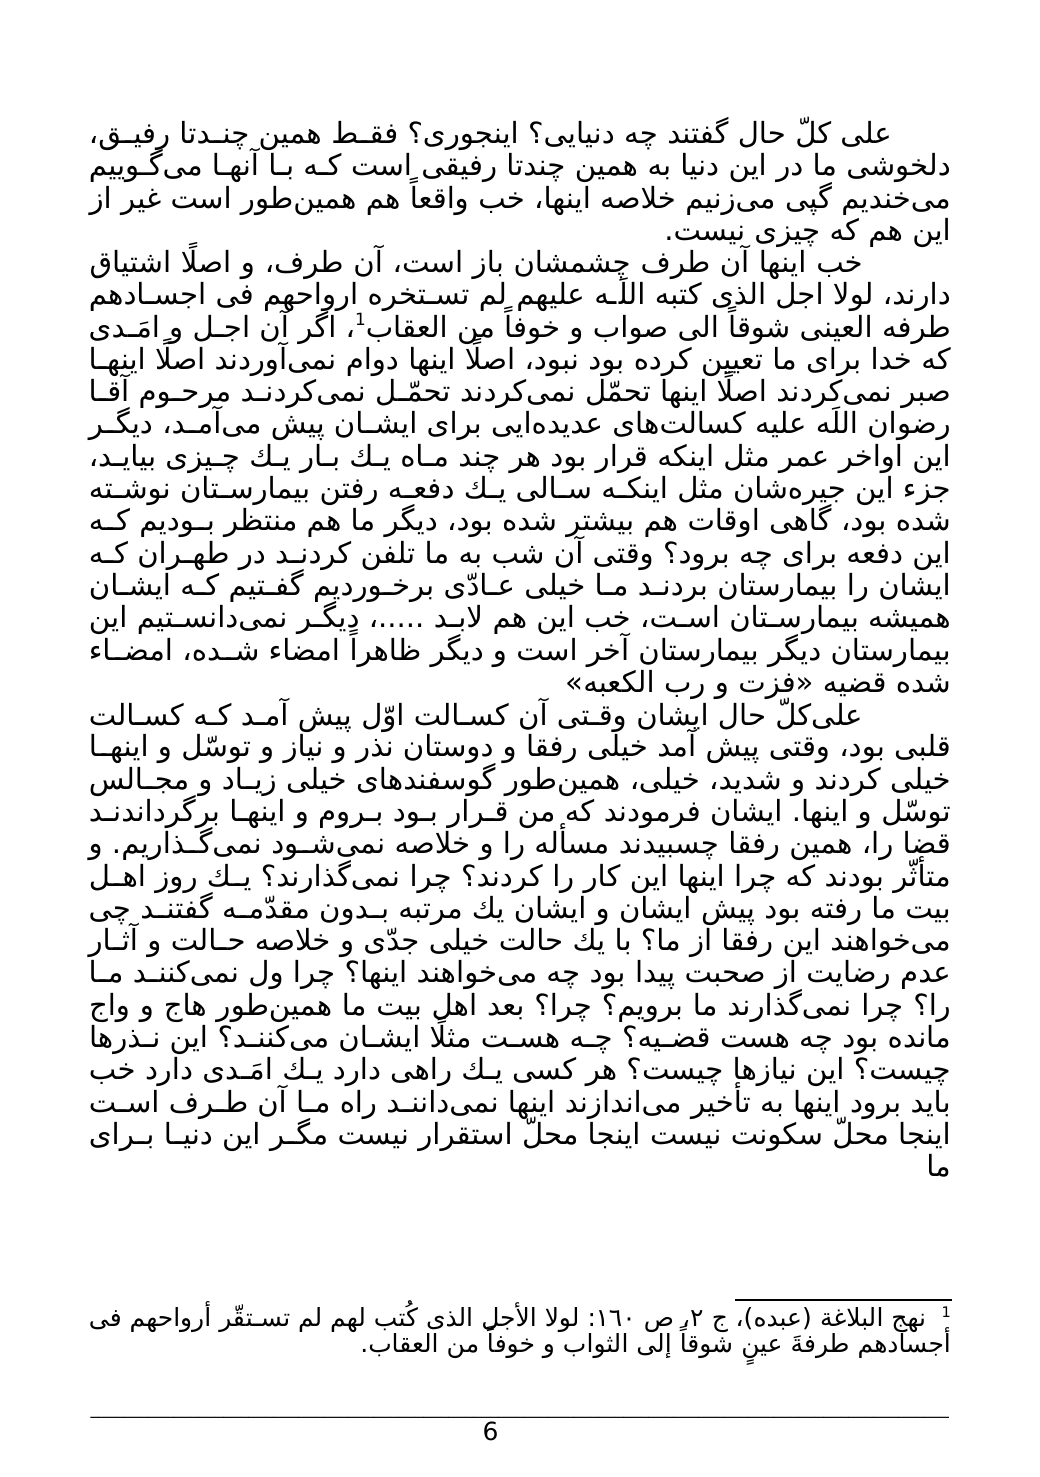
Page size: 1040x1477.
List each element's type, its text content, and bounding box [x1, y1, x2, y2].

text علی كلّ حال گفتند چه دنیایی؟ اینجوری؟ فقط همین چندتا رفیق، دلخوشی ما در این دنیا به همین چندتا رفیقی است كه با آنها می‌گوییم می‌خندیم گپی می‌زنیم خلاصه اینها، خب واقعاً هم همین‌طور است غیر از این هم كه چیزی نیست. [89, 118, 951, 247]
text علی‌كلّ حال ایشان وقتی آن كسالت اوّل پیش آمد كه كسالت قلبی بود، وقتی پیش آمد خیلی رفقا و دوستان نذر و نیاز و توسّل و اینها خیلی كردند و شدید، خیلی، همین‌طور گوسفندهای خیلی زیاد و مجالس توسّل و اینها. ایشان فرمودند كه من قرار بود بروم و اینها برگرداندند قضا را، همین رفقا چسبیدند مسأله را و خلاصه نمی‌شود نمی‌گذاریم. و متأثّر بودند كه چرا اینها این كار را كردند؟ چرا نمی‌گذارند؟ یك روز اهل بیت ما رفته بود پیش ایشان و ایشان یك مرتبه بدون مقدّمه گفتند چی می‌خواهند این رفقا از ما؟ با یك حالت خیلی جدّی و خلاصه حالت و آثار عدم رضایت از صحبت پیدا بود چه می‌خواهند اینها؟ چرا ول نمی‌كنند ما را؟ چرا نمی‌گذارند ما برویم؟ چرا؟ بعد اهل بیت ما همین‌طور هاج و واج مانده بود چه هست قضیه؟ چه هست مثلًا ایشان می‌كنند؟ این نذرها چیست؟ این نیازها چیست؟ هر كسی یك راهی دارد یك امَدی دارد خب باید برود اینها به تأخیر می‌اندازند اینها نمی‌دانند راه ما آن طرف است اینجا محلّ سكونت نیست اینجا محلّ استقرار نیست مگر این دنیا برای ما [89, 699, 951, 1183]
text خب اینها آن طرف چشمشان باز است، آن طرف، و اصلًا اشتیاق دارند، لولا اجل الذی كتبه اللَه علیهم لم تستخره ارواحهم فی اجسادهم طرفه العینی شوقاً الی صواب و خوفاً من العقاب‌، اگر آن اجل و امَدی كه خدا برای ما تعیین كرده بود نبود، اصلًا اینها دوام نمی‌آوردند اصلًا اینها صبر نمی‌كردند اصلًا اینها تحمّل نمی‌كردند تحمّل نمی‌كردند مرحوم آقا رضوان اللَه علیه كسالت‌های عدیده‌ایی برای ایشان پیش می‌آمد، دیگر این اواخر عمر مثل اینكه قرار بود هر چند ماه یك بار یك چیزی بیاید، جزء این جیره‌شان مثل اینكه سالی یك دفعه رفتن بیمارستان نوشته شده بود، گاهی اوقات هم بیشتر شده بود، دیگر ما هم منتظر بودیم كه این دفعه برای چه برود؟ وقتی آن شب به ما تلفن كردند در طهران كه ایشان را بیمارستان بردند ما خیلی عادّی برخوردیم گفتیم كه ایشان همیشه بیمارستان است، خب این هم لابد .....، دیگر نمی‌دانستیم این بیمارستان دیگر بیمارستان آخر است و دیگر ظاهراً امضاء شده، امضاء شده قضیه «فزت و رب الكعبه» [89, 247, 951, 699]
